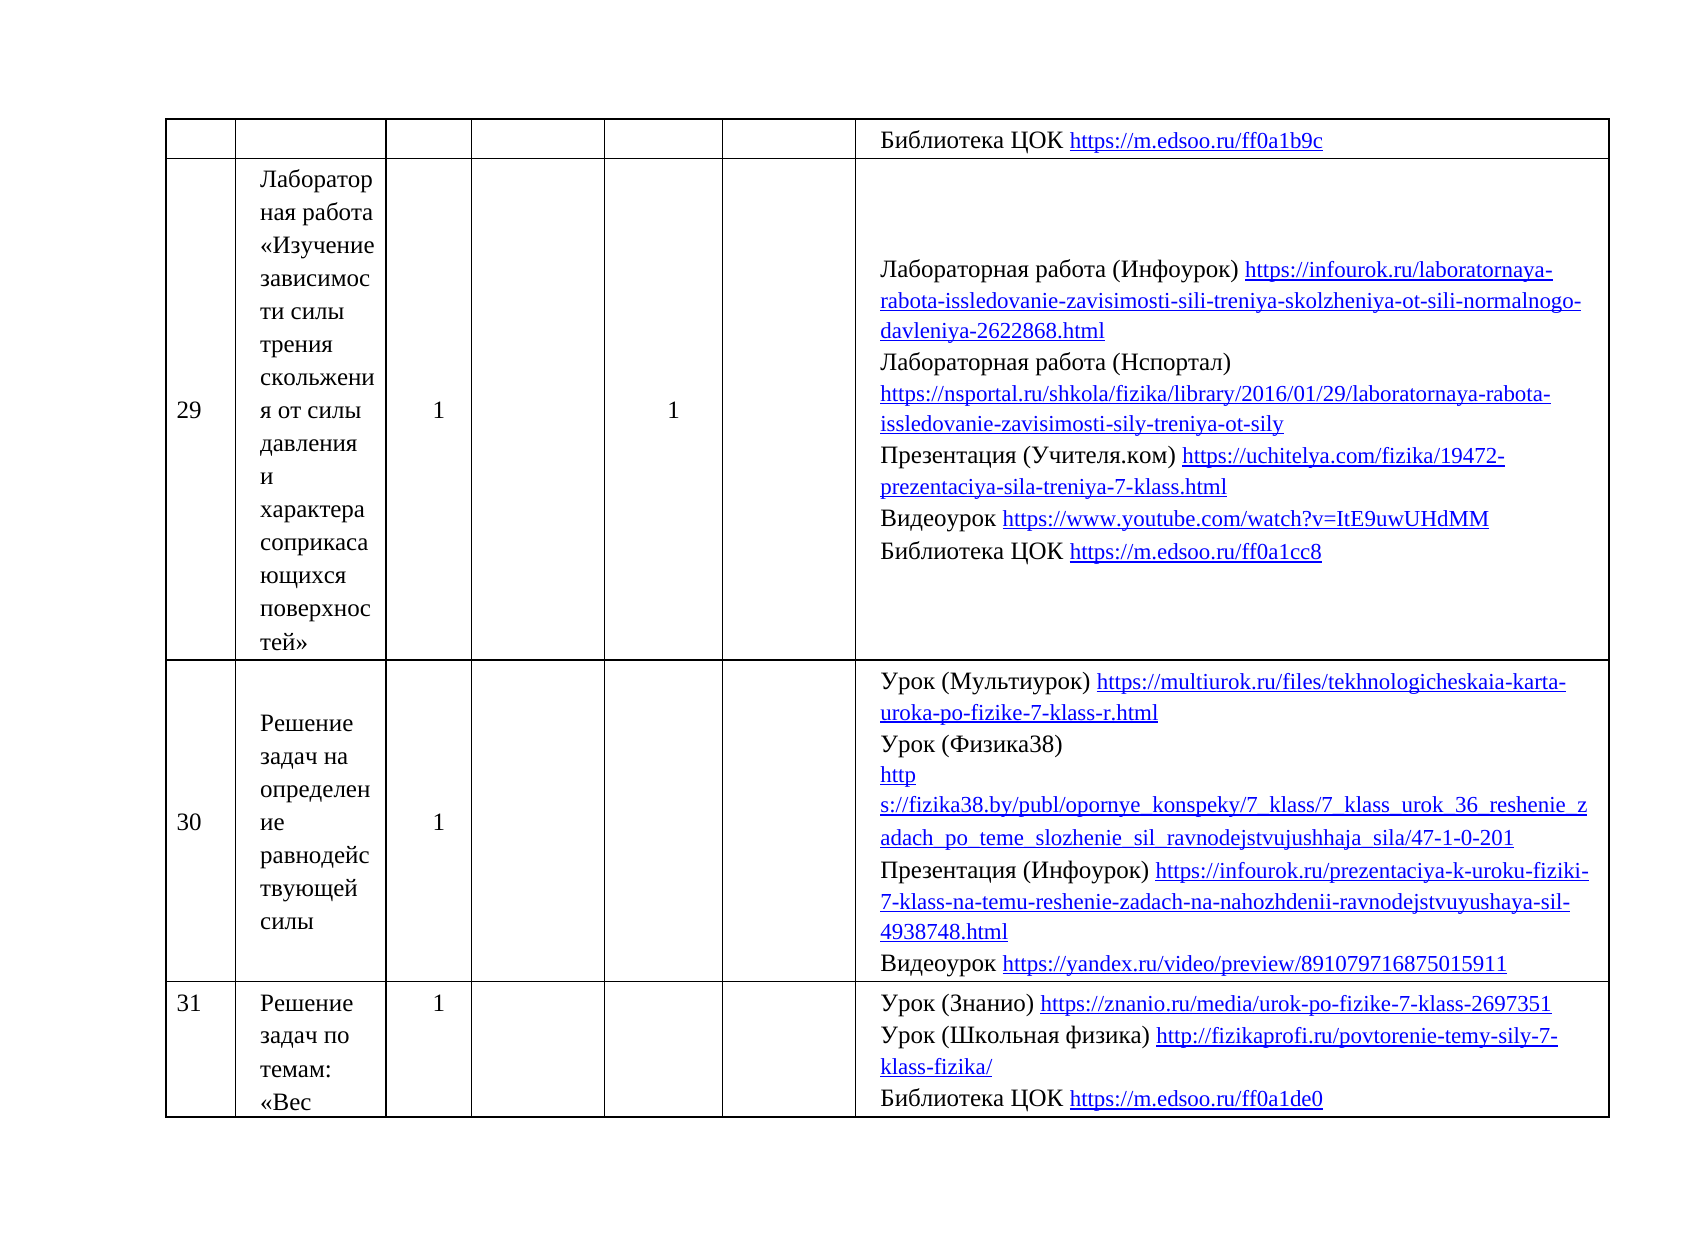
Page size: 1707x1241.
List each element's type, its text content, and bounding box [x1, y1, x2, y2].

table_cell 28 [167, 120, 235, 157]
table_cell [723, 982, 855, 1116]
table_cell [472, 661, 604, 981]
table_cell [236, 982, 385, 1116]
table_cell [236, 120, 385, 157]
table_cell [605, 120, 722, 157]
table_cell [723, 661, 855, 981]
table_cell [472, 120, 604, 157]
table_cell 30 [167, 661, 235, 981]
table_cell [723, 120, 855, 157]
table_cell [856, 982, 1608, 1116]
table_cell [472, 159, 604, 659]
table_cell 31 [167, 982, 235, 1116]
table_cell Урок (Мультиурок) https://multiurok.ru/files/tekhnologicheskaia-karta-uroka-po-fizike-7-klass-r.html Урок (Физика38) https://fizika38.by/publ/opornye_konspeky/7_klass/7_klass_urok_36_reshenie_zadach_po_teme_slozhenie_sil_ravnodejstvujushhaja_sila/47-1-0-201 Презентация (Инфоурок) https://infourok.ru/prezentaciya-k-uroku-fiziki-7-klass-na-temu-reshenie-zadach-na-nahozhdenii-ravnodejstvuyushaya-sil-4938748.html Видеоурок https://yandex.ru/video/preview/891079716875015911 [856, 661, 1608, 981]
table_cell 1 [387, 120, 471, 157]
table_cell 1 [387, 159, 471, 659]
table_cell 1 [605, 159, 722, 659]
table_cell [605, 661, 722, 981]
table_cell [472, 982, 604, 1116]
table_cell 1 [387, 982, 471, 1116]
table_cell Лабораторная работа (Инфоурок) https://infourok.ru/laboratornaya-rabota-issledovanie-zavisimosti-sili-treniya-skolzheniya-ot-sili-normalnogo-davleniya-2622868.html Лабораторная работа (Нспортал) https://nsportal.ru/shkola/fizika/library/2016/01/29/laboratornaya-rabota-issledovanie-zavisimosti-sily-treniya-ot-sily Презентация (Учителя.ком) https://uchitelya.com/fizika/19472-prezentaciya-sila-treniya-7-klass.html Видеоурок https://www.youtube.com/watch?v=ItE9uwUHdMM Библиотека ЦОК https://m.edsoo.ru/ff0a1cc8 [856, 159, 1608, 659]
table_cell 29 [167, 159, 235, 659]
table_cell [605, 982, 722, 1116]
table_cell Решение задач на определение равнодействующей силы [236, 661, 385, 981]
table_cell 1 [387, 661, 471, 981]
table_cell [723, 159, 855, 659]
table_cell Лабораторная работа «Изучение зависимости силы трения скольжения от силы давления и характера соприкасающихся поверхностей» [236, 159, 385, 659]
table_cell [856, 120, 1608, 157]
